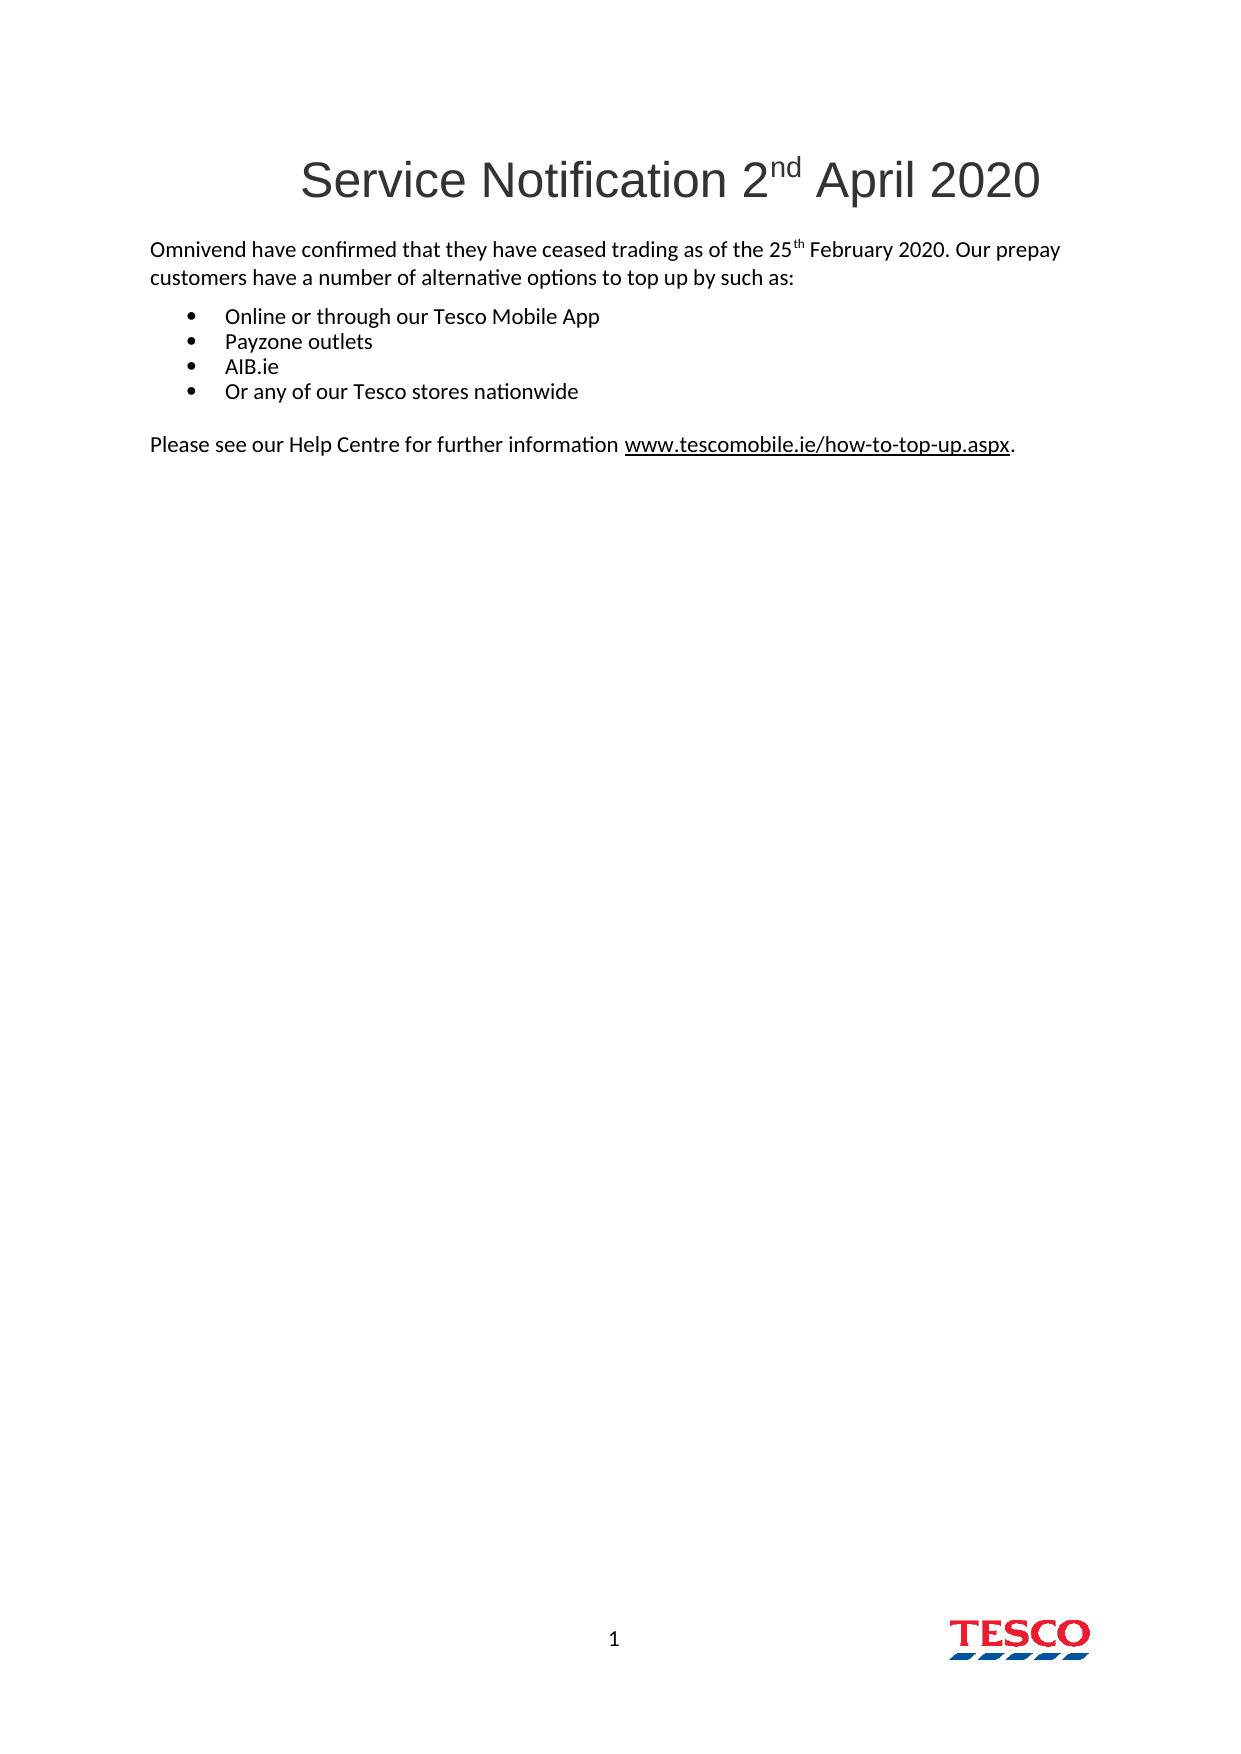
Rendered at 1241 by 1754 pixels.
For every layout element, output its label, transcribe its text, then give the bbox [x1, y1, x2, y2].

text Please see our Help Centre for further information www.tescomobile.ie/how-to-top-up.aspx. [150, 430, 1090, 458]
subtitle Service Notification 2nd April 2020 [225, 150, 1090, 207]
list Online or through our Tesco Mobile App [187, 304, 1090, 329]
list AIB.ie [187, 354, 1090, 380]
list Or any of our Tesco stores nationwide [187, 380, 1090, 405]
text Omnivend have confirmed that they have ceased trading as of the 25th February 2020. Our prepay customers have a number of alternative options to top up by such as: [150, 236, 1090, 292]
picture [947, 1618, 1091, 1661]
list Payzone outlets [187, 329, 1090, 354]
